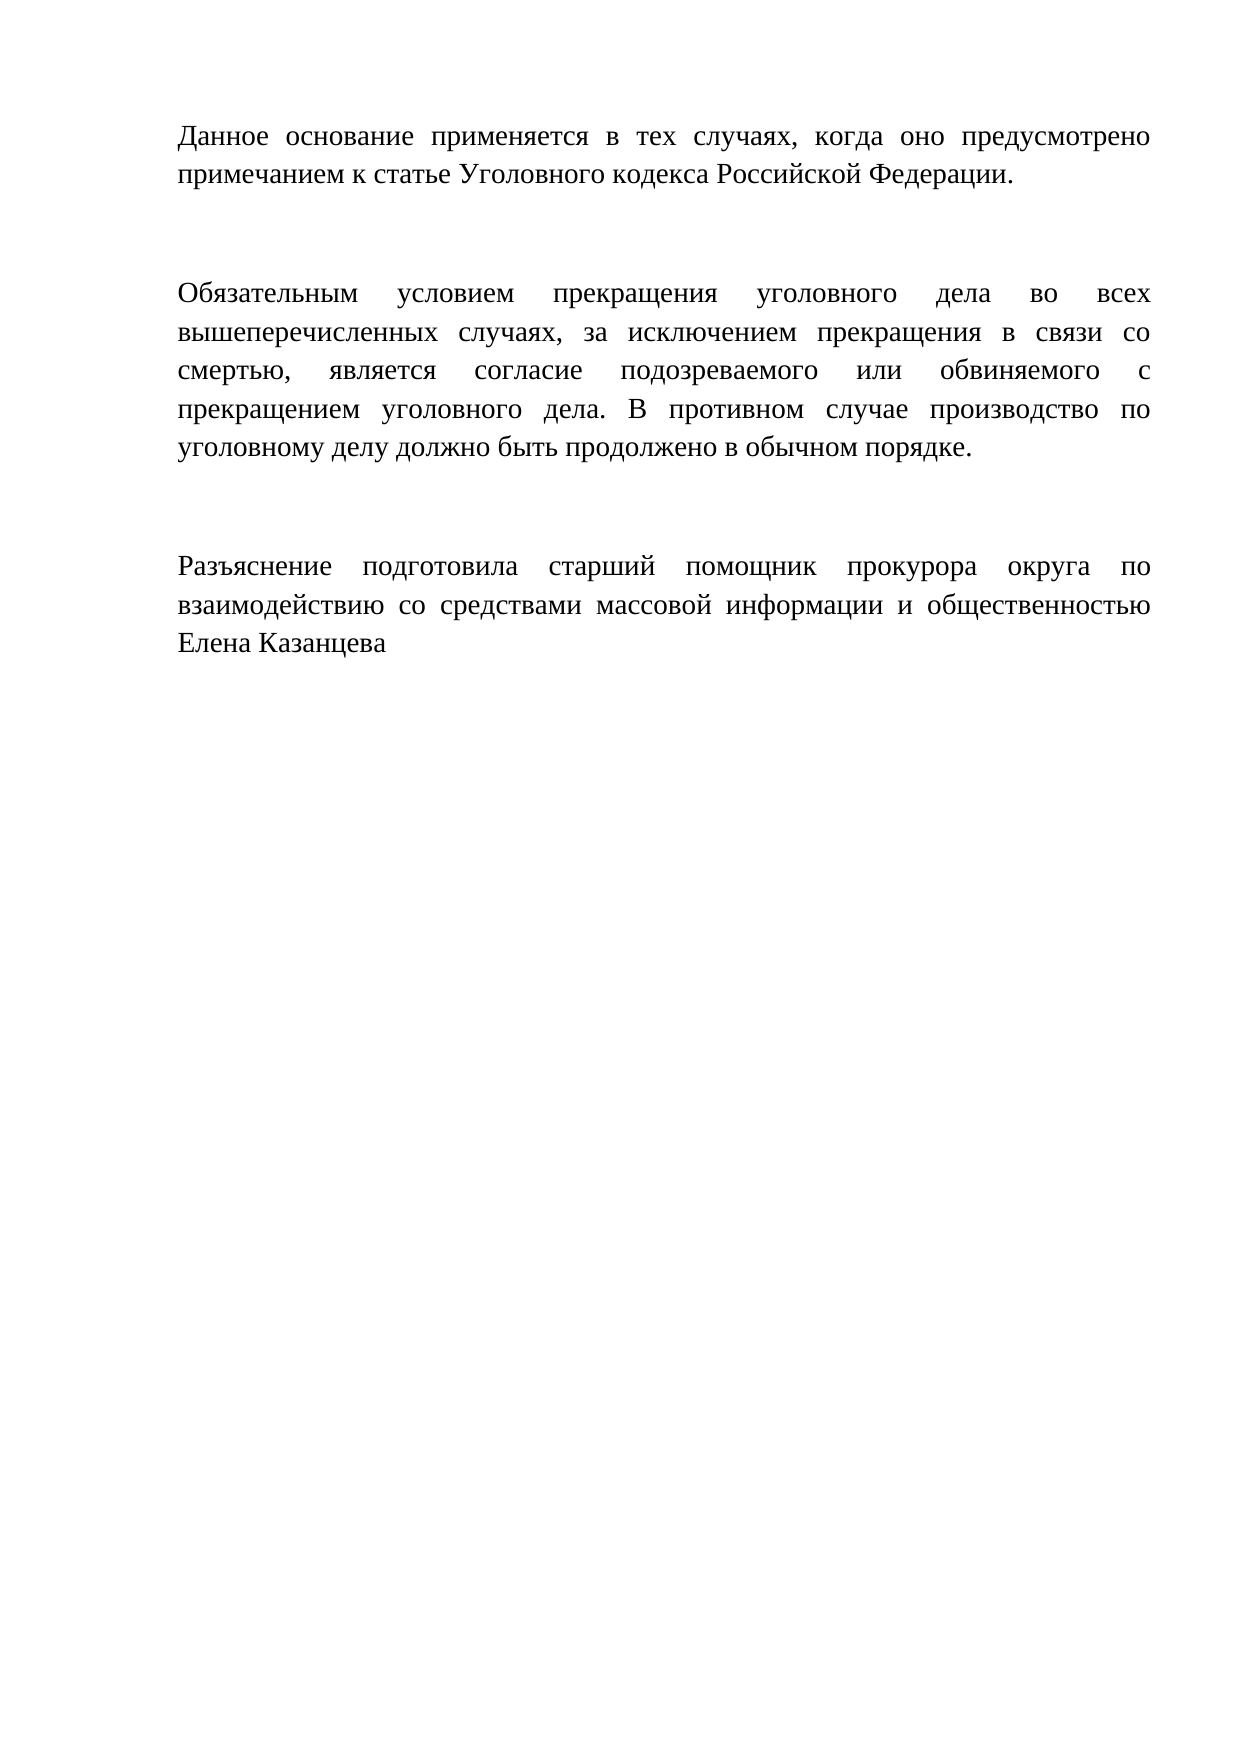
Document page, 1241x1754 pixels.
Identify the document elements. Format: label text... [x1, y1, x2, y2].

text Обязательным условием прекращения уголовного дела во всех вышеперечисленных случаях, за исключением прекращения в связи со смертью, является согласие подозреваемого или обвиняемого с прекращением уголовного дела. В противном случае производство по уголовному делу должно быть продолжено в обычном порядке. [177, 275, 1152, 463]
text Разъяснение подготовила старший помощник прокурора округа по взаимодействию со средствами массовой информации и общественностью Елена Казанцева [177, 548, 1152, 659]
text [177, 118, 1152, 190]
